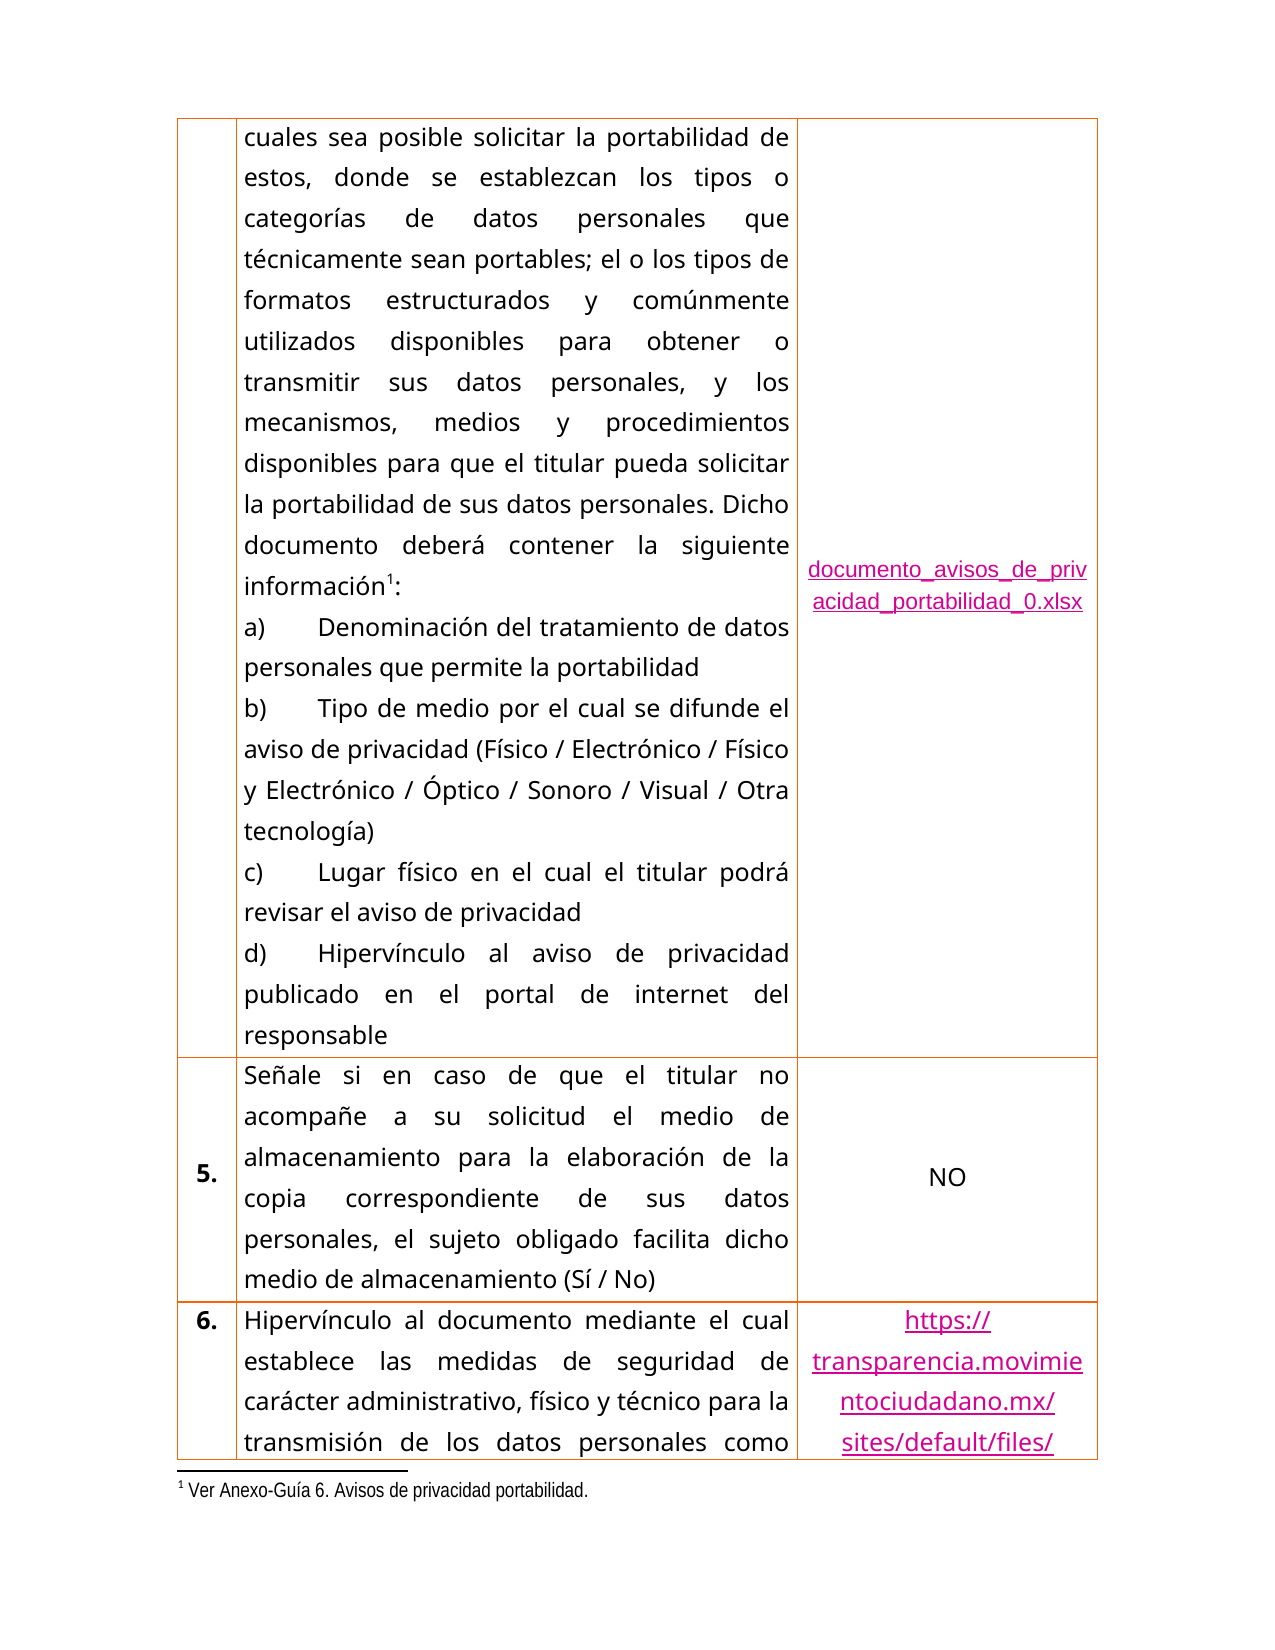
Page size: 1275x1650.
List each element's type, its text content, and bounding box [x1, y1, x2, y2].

table_cell 5. [178, 1058, 236, 1301]
table_cell Señale si en caso de que el titular no acompañe a su solicitud el medio de almacenamiento para la elaboración de la copia correspondiente de sus datos personales, el sujeto obligado facilita dicho medio de almacenamiento (Sí / No) [237, 1058, 797, 1301]
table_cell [798, 1303, 1097, 1459]
table_cell 6. [178, 1303, 236, 1459]
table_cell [237, 119, 797, 1057]
table_cell NO [798, 1058, 1097, 1301]
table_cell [237, 1303, 797, 1459]
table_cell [798, 119, 1097, 1057]
table_cell 4. [178, 119, 236, 1057]
